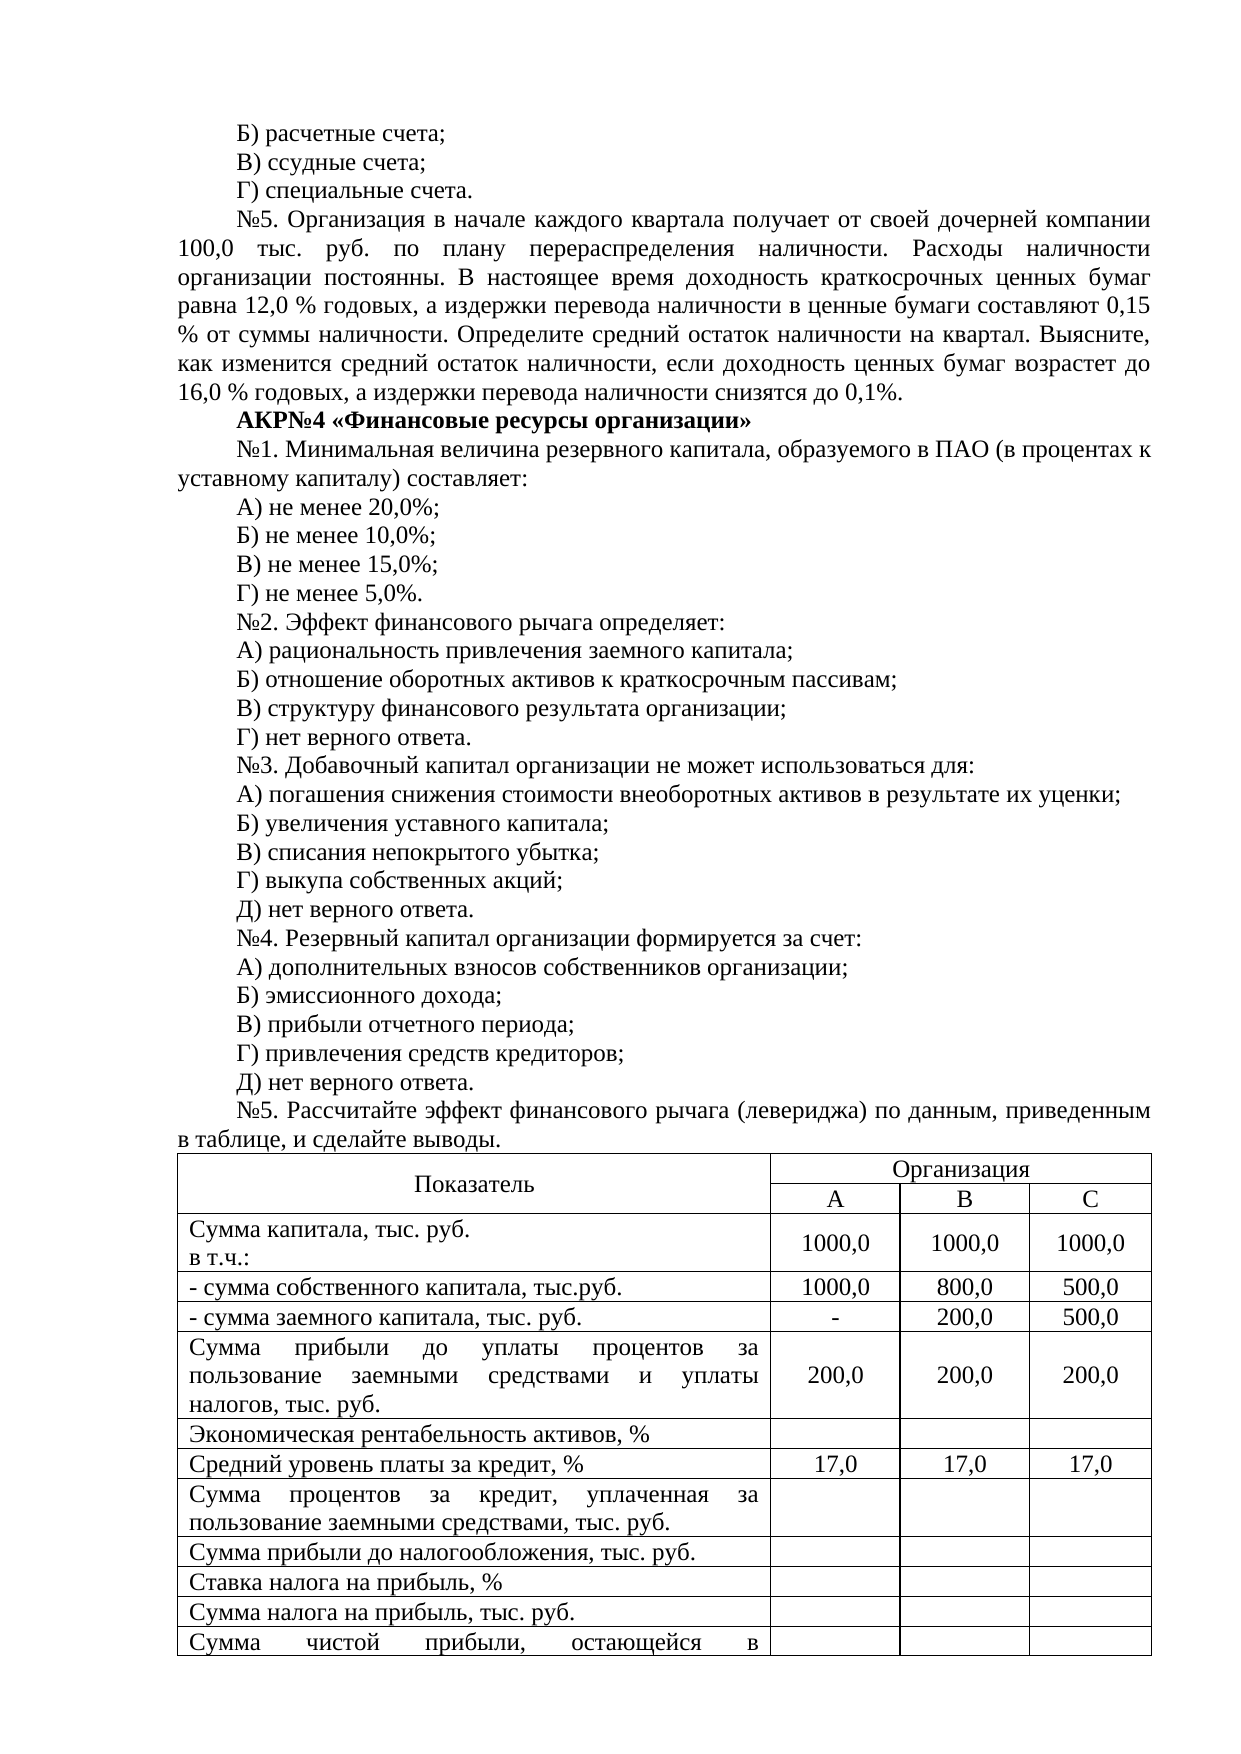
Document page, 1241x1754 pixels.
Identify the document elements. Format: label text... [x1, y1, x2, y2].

table_cell Ставка налога на прибыль, % [178, 1567, 770, 1596]
table_cell [1030, 1419, 1151, 1448]
text Г) привлечения средств кредиторов; [177, 1038, 1152, 1067]
table_cell Сумма прибыли до налогообложения, тыс. руб. [178, 1537, 770, 1566]
table_cell 17,0 [1030, 1449, 1151, 1478]
text А) не менее 20,0%; [177, 492, 1152, 521]
text Б) не менее 10,0%; [177, 521, 1152, 549]
text Б) увеличения уставного капитала; [177, 808, 1152, 837]
text АКР№4 «Финансовые ресурсы организации» [177, 406, 1152, 434]
text В) не менее 15,0%; [177, 549, 1152, 578]
table_cell [901, 1627, 1029, 1655]
text В) ссудные счета; [177, 147, 1152, 176]
text Б) отношение оборотных активов к краткосрочным пассивам; [177, 664, 1152, 693]
table_cell [771, 1479, 899, 1536]
table_cell [901, 1537, 1029, 1566]
table_cell 800,0 [901, 1272, 1029, 1301]
table_cell А [771, 1184, 899, 1213]
text Б) эмиссионного дохода; [177, 981, 1152, 1009]
table_cell - сумма собственного капитала, тыс.руб. [178, 1272, 770, 1301]
text Г) не менее 5,0%. [177, 578, 1152, 607]
text А) дополнительных взносов собственников организации; [177, 952, 1152, 981]
text В) прибыли отчетного периода; [177, 1009, 1152, 1038]
table_header Организация [771, 1154, 1151, 1183]
table_cell [771, 1419, 899, 1448]
text №2. Эффект финансового рычага определяет: [177, 607, 1152, 636]
text №1. Минимальная величина резервного капитала, образуемого в ПАО (в процентах к уставному капиталу) составляет: [177, 434, 1152, 492]
table_cell 1000,0 [771, 1272, 899, 1301]
table_cell Экономическая рентабельность активов, % [178, 1419, 770, 1448]
table_cell Сумма процентов за кредит, уплаченная за пользование заемными средствами, тыс. руб. [178, 1479, 770, 1536]
text №4. Резервный капитал организации формируется за счет: [177, 923, 1152, 952]
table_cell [178, 1627, 770, 1655]
table_cell 200,0 [771, 1332, 899, 1418]
table_cell [771, 1567, 899, 1596]
table_cell - [771, 1302, 899, 1331]
table_cell 200,0 [901, 1302, 1029, 1331]
table_cell [771, 1597, 899, 1626]
text Д) нет верного ответа. [177, 894, 1152, 923]
table_cell В [901, 1184, 1029, 1213]
table_cell 17,0 [901, 1449, 1029, 1478]
table_cell [771, 1627, 899, 1655]
table_cell 1000,0 [901, 1214, 1029, 1271]
table_cell 1000,0 [771, 1214, 899, 1271]
text Г) нет верного ответа. [177, 722, 1152, 751]
table_cell [771, 1537, 899, 1566]
table_cell [901, 1597, 1029, 1626]
table_cell 1000,0 [1030, 1214, 1151, 1271]
text №5. Рассчитайте эффект финансового рычага (левериджа) по данным, приведенным в таблице, и сделайте выводы. [177, 1096, 1152, 1153]
table_cell Сумма налога на прибыль, тыс. руб. [178, 1597, 770, 1626]
text В) структуру финансового результата организации; [177, 693, 1152, 722]
text В) списания непокрытого убытка; [177, 837, 1152, 866]
text №5. Организация в начале каждого квартала получает от своей дочерней компании 100,0 тыс. руб. по плану перераспределения наличности. Расходы наличности организации постоянны. В настоящее время доходность краткосрочных ценных бумаг равна 12,0 % годовых, а издержки перевода наличности в ценные бумаги составляют 0,15 % от суммы наличности. Определите средний остаток наличности на квартал. Выясните, как изменится средний остаток наличности, если доходность ценных бумаг возрастет до 16,0 % годовых, а издержки перевода наличности снизятся до 0,1%. [177, 204, 1152, 406]
text Д) нет верного ответа. [177, 1067, 1152, 1096]
table_cell [901, 1479, 1029, 1536]
text А) погашения снижения стоимости внеоборотных активов в результате их уценки; [177, 779, 1152, 808]
table_cell 500,0 [1030, 1302, 1151, 1331]
table_cell [901, 1419, 1029, 1448]
table_cell [1030, 1597, 1151, 1626]
table_cell 17,0 [771, 1449, 899, 1478]
table_cell 200,0 [901, 1332, 1029, 1418]
table_header Показатель [178, 1154, 770, 1213]
text Г) специальные счета. [177, 176, 1152, 204]
table_cell Средний уровень платы за кредит, % [178, 1449, 770, 1478]
table_cell [901, 1567, 1029, 1596]
text Г) выкупа собственных акций; [177, 866, 1152, 894]
table_cell [1030, 1537, 1151, 1566]
text №3. Добавочный капитал организации не может использоваться для: [177, 751, 1152, 779]
text А) рациональность привлечения заемного капитала; [177, 636, 1152, 664]
table_cell Сумма прибыли до уплаты процентов за пользование заемными средствами и уплаты налогов, тыс. руб. [178, 1332, 770, 1418]
table_cell 500,0 [1030, 1272, 1151, 1301]
table_cell Сумма капитала, тыс. руб. в т.ч.: [178, 1214, 770, 1271]
table_cell С [1030, 1184, 1151, 1213]
text Б) расчетные счета; [177, 118, 1152, 147]
table_cell [1030, 1627, 1151, 1655]
table_cell [1030, 1567, 1151, 1596]
table_cell - сумма заемного капитала, тыс. руб. [178, 1302, 770, 1331]
table_cell [1030, 1479, 1151, 1536]
table_cell 200,0 [1030, 1332, 1151, 1418]
